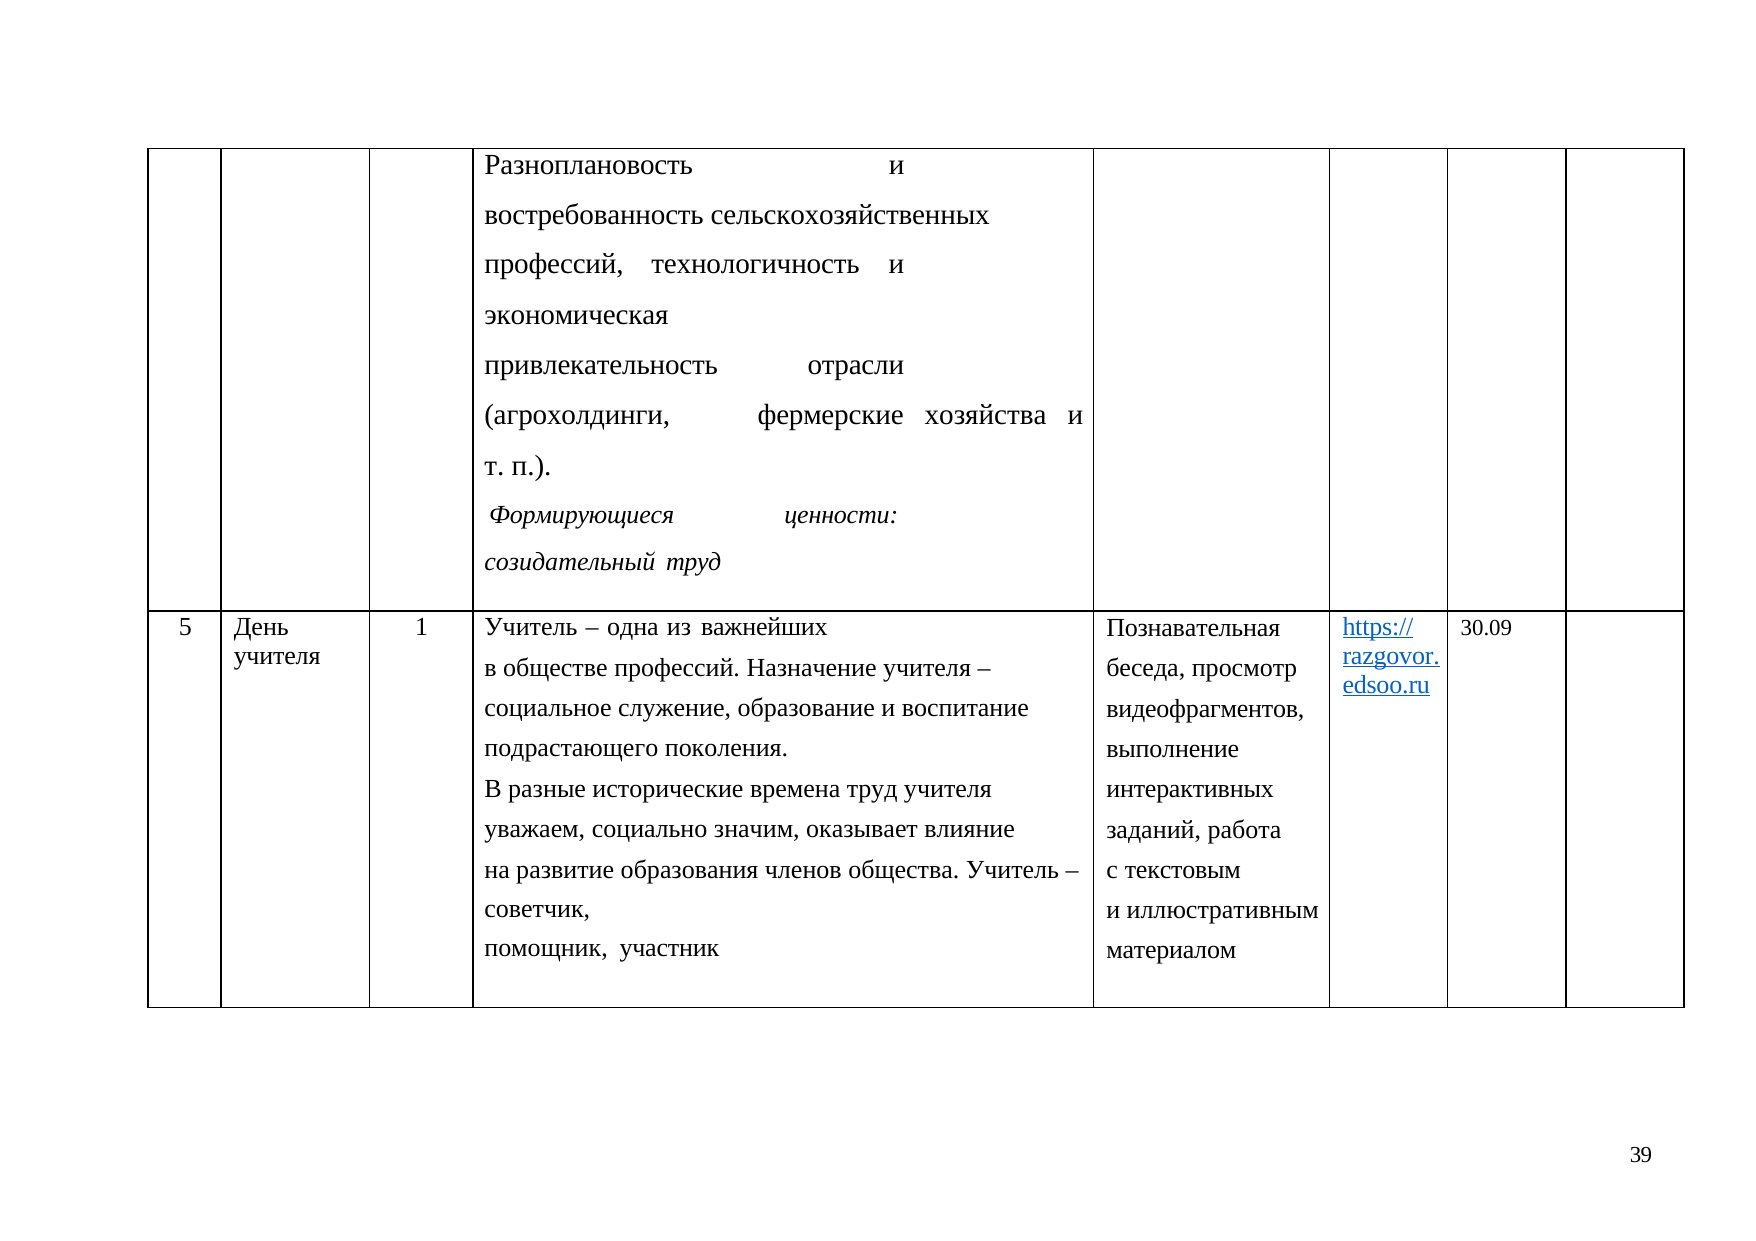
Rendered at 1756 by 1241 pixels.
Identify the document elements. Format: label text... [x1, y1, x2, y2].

table_header [149, 149, 220, 610]
table_header [1330, 149, 1447, 610]
table_cell https://razgovor.edsoo.ru [1330, 612, 1447, 1007]
table_cell 5 [149, 612, 220, 1007]
table_header Разноплановость и востребованность сельскохозяйственных профессий, технологичность и экономическая привлекательность отрасли (агрохолдинги, фермерские хозяйства и т. п.). Формирующиеся ценности: созидательный труд [474, 149, 1093, 610]
table_cell 30.09 [1448, 612, 1565, 1007]
table_header [1094, 149, 1329, 610]
table_cell День учителя [222, 612, 369, 1007]
table_header [370, 149, 472, 610]
table_cell [1567, 612, 1683, 1007]
table_cell Учитель – одна из важнейших в обществе профессий. Назначение учителя – социальное служение, образование и воспитание подрастающего поколения. В разные исторические времена труд учителя уважаем, социально значим, оказывает влияние на развитие образования членов общества. Учитель – советчик, помощник, участник [474, 612, 1093, 1007]
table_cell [1094, 612, 1329, 1007]
table_cell 1 [370, 612, 472, 1007]
table_header [1448, 149, 1565, 610]
table_header [1567, 149, 1683, 610]
table_header [222, 149, 369, 610]
